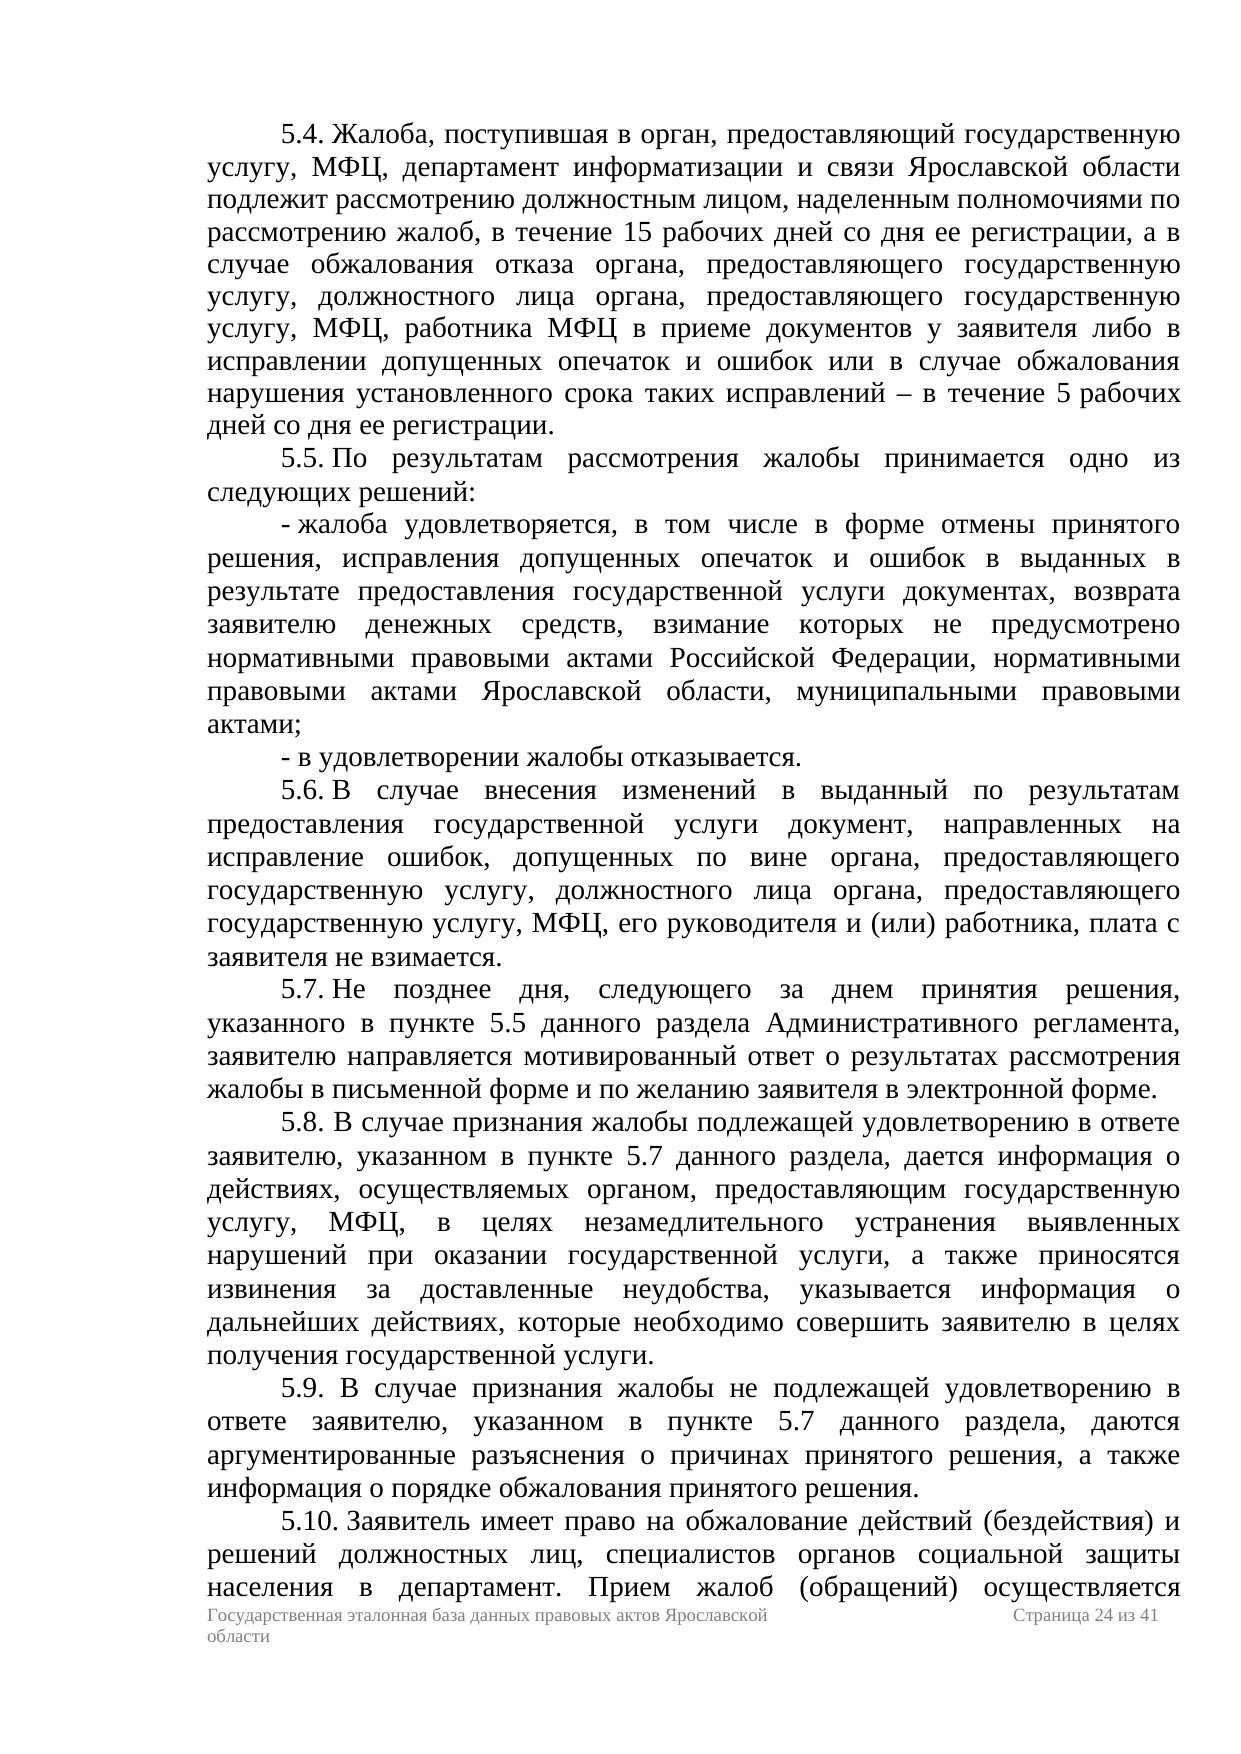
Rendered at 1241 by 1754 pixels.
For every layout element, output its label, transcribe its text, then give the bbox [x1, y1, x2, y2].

text - в удовлетворении жалобы отказывается. [207, 740, 1181, 773]
text 5.7. Не позднее дня, следующего за днем принятия решения, указанного в пункте 5.5 данного раздела Административного регламента, заявителю направляется мотивированный ответ о результатах рассмотрения жалобы в письменной форме и по желанию заявителя в электронной форме. [207, 972, 1181, 1105]
text 5.4. Жалоба, поступившая в орган, предоставляющий государственную услугу, МФЦ, департамент информатизации и связи Ярославской области подлежит рассмотрению должностным лицом, наделенным полномочиями по рассмотрению жалоб, в течение 15 рабочих дней со дня ее регистрации, а в случае обжалования отказа органа, предоставляющего государственную услугу, должностного лица органа, предоставляющего государственную услугу, МФЦ, работника МФЦ в приеме документов у заявителя либо в исправлении допущенных опечаток и ошибок или в случае обжалования нарушения установленного срока таких исправлений – в течение 5 рабочих дней со дня ее регистрации. [207, 118, 1181, 441]
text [207, 1503, 1181, 1603]
text 5.6. В случае внесения изменений в выданный по результатам предоставления государственной услуги документ, направленных на исправление ошибок, допущенных по вине органа, предоставляющего государственную услугу, должностного лица органа, предоставляющего государственную услугу, МФЦ, его руководителя и (или) работника, плата с заявителя не взимается. [207, 773, 1181, 972]
text - жалоба удовлетворяется, в том числе в форме отмены принятого решения, исправления допущенных опечаток и ошибок в выданных в результате предоставления государственной услуги документах, возврата заявителю денежных средств, взимание которых не предусмотрено нормативными правовыми актами Российской Федерации, нормативными правовыми актами Ярославской области, муниципальными правовыми актами; [207, 507, 1181, 740]
text 5.5. По результатам рассмотрения жалобы принимается одно из следующих решений: [207, 441, 1181, 507]
text 5.8. В случае признания жалобы подлежащей удовлетворению в ответе заявителю, указанном в пункте 5.7 данного раздела, дается информация о действиях, осуществляемых органом, предоставляющим государственную услугу, МФЦ, в целях незамедлительного устранения выявленных нарушений при оказании государственной услуги, а также приносятся извинения за доставленные неудобства, указывается информация о дальнейших действиях, которые необходимо совершить заявителю в целях получения государственной услуги. [207, 1105, 1181, 1371]
text 5.9. В случае признания жалобы не подлежащей удовлетворению в ответе заявителю, указанном в пункте 5.7 данного раздела, даются аргументированные разъяснения о причинах принятого решения, а также информация о порядке обжалования принятого решения. [207, 1371, 1181, 1503]
